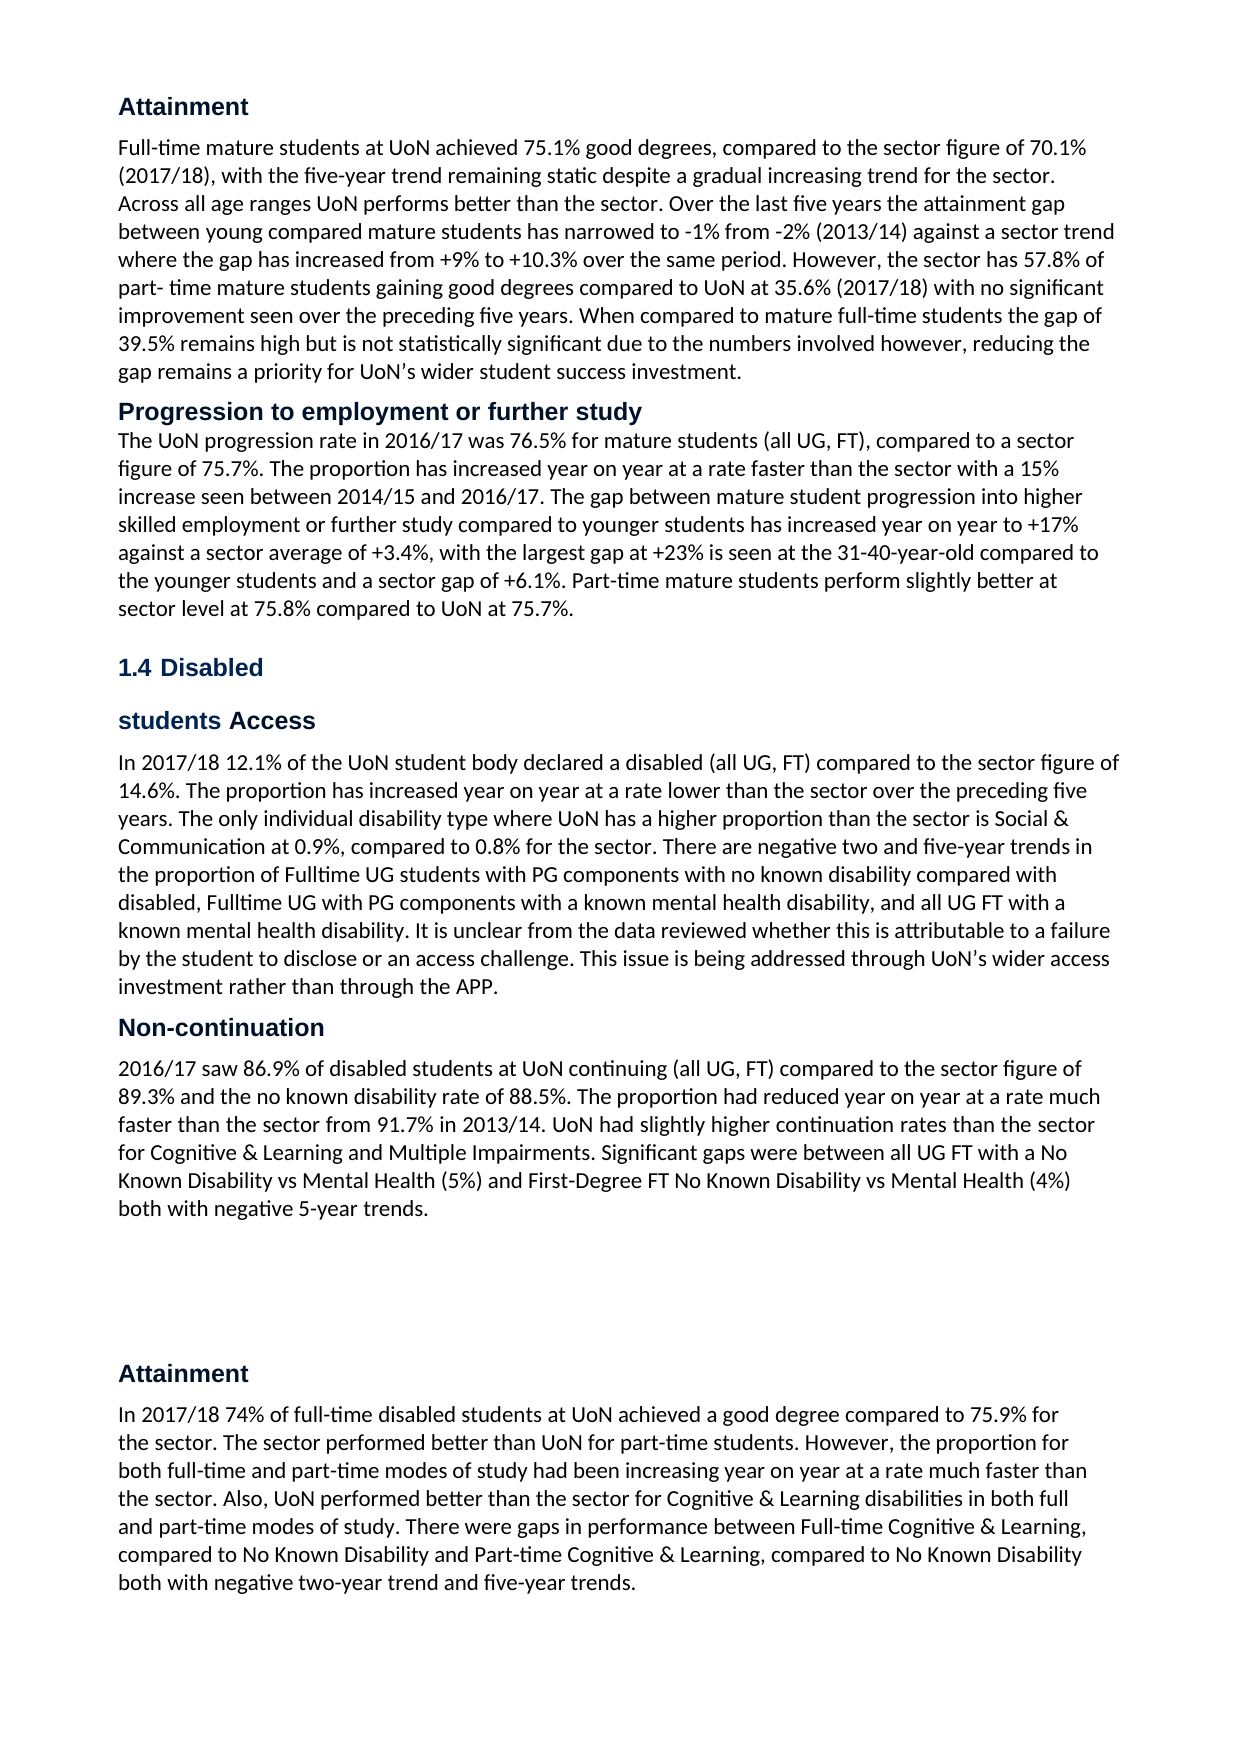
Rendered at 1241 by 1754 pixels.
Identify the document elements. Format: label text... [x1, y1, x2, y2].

text In 2017/18 12.1% of the UoN student body declared a disabled (all UG, FT) compared to the sector figure of 14.6%. The proportion has increased year on year at a rate lower than the sector over the preceding five years. The only individual disability type where UoN has a higher proportion than the sector is Social & Communication at 0.9%, compared to 0.8% for the sector. There are negative two and five-year trends in the proportion of Fulltime UG students with PG components with no known disability compared with disabled, Fulltime UG with PG components with a known mental health disability, and all UG FT with a known mental health disability. It is unclear from the data reviewed whether this is attributable to a failure by the student to disclose or an access challenge. This issue is being addressed through UoN’s wider access investment rather than through the APP. [118, 748, 1121, 1000]
subtitle Progression to employment or further study [118, 397, 1184, 426]
subtitle Non-continuation [118, 1013, 1184, 1042]
subtitle Attainment [118, 1359, 1184, 1388]
text 2016/17 saw 86.9% of disabled students at UoN continuing (all UG, FT) compared to the sector figure of 89.3% and the no known disability rate of 88.5%. The proportion had reduced year on year at a rate much faster than the sector from 91.7% in 2013/14. UoN had slightly higher continuation rates than the sector for Cognitive & Learning and Multiple Impairments. Significant gaps were between all UG FT with a No Known Disability vs Mental Health (5%) and First-Degree FT No Known Disability vs Mental Health (4%) both with negative 5-year trends. [118, 1054, 1121, 1222]
text The UoN progression rate in 2016/17 was 76.5% for mature students (all UG, FT), compared to a sector figure of 75.7%. The proportion has increased year on year at a rate faster than the sector with a 15% increase seen between 2014/15 and 2016/17. The gap between mature student progression into higher skilled employment or further study compared to younger students has increased year on year to +17% against a sector average of +3.4%, with the largest gap at +23% is seen at the 31-40-year-old compared to the younger students and a sector gap of +6.1%. Part-time mature students perform slightly better at sector level at 75.8% compared to UoN at 75.7%. [118, 426, 1103, 623]
subtitle Attainment [118, 92, 1184, 121]
text In 2017/18 74% of full-time disabled students at UoN achieved a good degree compared to 75.9% for the sector. The sector performed better than UoN for part-time students. However, the proportion for both full-time and part-time modes of study had been increasing year on year at a rate much faster than the sector. Also, UoN performed better than the sector for Cognitive & Learning disabilities in both full and part-time modes of study. There were gaps in performance between Full-time Cognitive & Learning, compared to No Known Disability and Part-time Cognitive & Learning, compared to No Known Disability both with negative two-year trend and five-year trends. [118, 1400, 1095, 1596]
subtitle Disabled students Access [118, 629, 373, 735]
text Full-time mature students at UoN achieved 75.1% good degrees, compared to the sector figure of 70.1% (2017/18), with the five-year trend remaining static despite a gradual increasing trend for the sector. Across all age ranges UoN performs better than the sector. Over the last five years the attainment gap between young compared mature students has narrowed to -1% from -2% (2013/14) against a sector trend where the gap has increased from +9% to +10.3% over the same period. However, the sector has 57.8% of part- time mature students gaining good degrees compared to UoN at 35.6% (2017/18) with no significant improvement seen over the preceding five years. When compared to mature full-time students the gap of 39.5% remains high but is not statistically significant due to the numbers involved however, reducing the gap remains a priority for UoN’s wider student success investment. [118, 133, 1121, 385]
